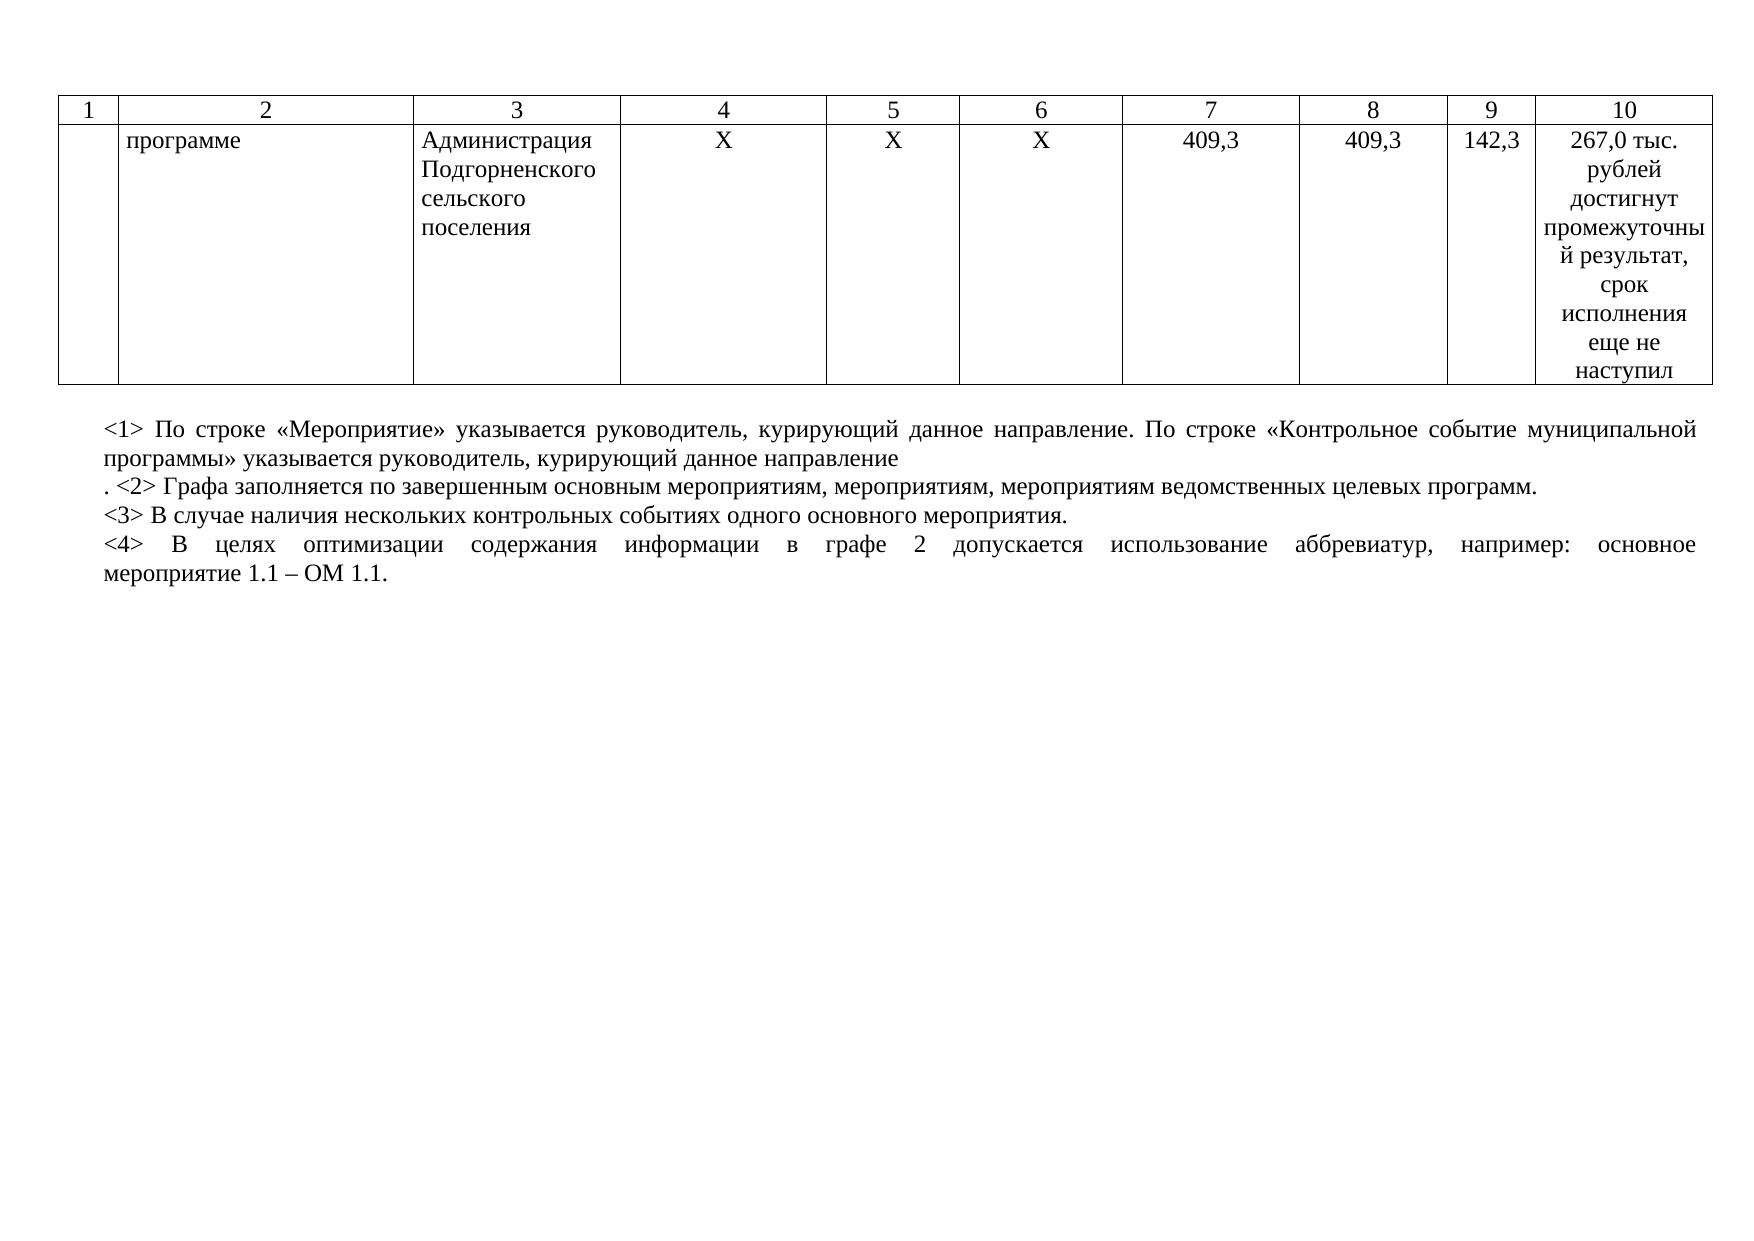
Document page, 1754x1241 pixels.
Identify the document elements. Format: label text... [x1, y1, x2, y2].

table_cell X [960, 125, 1122, 384]
table_cell 409,3 [1123, 125, 1299, 384]
table_header 3 [414, 96, 620, 124]
table_header 8 [1300, 96, 1447, 124]
table_header 7 [1123, 96, 1299, 124]
table_header 1 [59, 96, 118, 124]
table_cell 142,3 [1448, 125, 1535, 384]
text <1> По строке «Мероприятие» указывается руководитель, курирующий данное направление. По строке «Контрольное событие муниципальной программы» указывается руководитель, курирующий данное направление [103, 414, 1698, 471]
table_header 9 [1448, 96, 1535, 124]
table_cell X [827, 125, 959, 384]
table_header 6 [960, 96, 1122, 124]
table_header 5 [827, 96, 959, 124]
text . <2> Графа заполняется по завершенным основным мероприятиям, мероприятиям, мероприятиям ведомственных целевых программ. [103, 471, 1698, 500]
table_cell X [621, 125, 826, 384]
table_header 4 [621, 96, 826, 124]
table_header 2 [119, 96, 413, 124]
table_cell Итого по муниципальной программе [119, 125, 413, 384]
table_cell 267,0 тыс. рублей достигнут промежуточный результат, срок исполнения еще не наступил [1536, 125, 1712, 384]
table_cell [59, 125, 118, 384]
text <4> В целях оптимизации содержания информации в графе 2 допускается использование аббревиатур, например: основное мероприятие 1.1 – ОМ 1.1. [103, 529, 1698, 586]
table_header 10 [1536, 96, 1712, 124]
text <3> В случае наличия нескольких контрольных событиях одного основного мероприятия. [103, 500, 1698, 529]
table_cell 409,3 [1300, 125, 1447, 384]
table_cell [414, 125, 620, 384]
